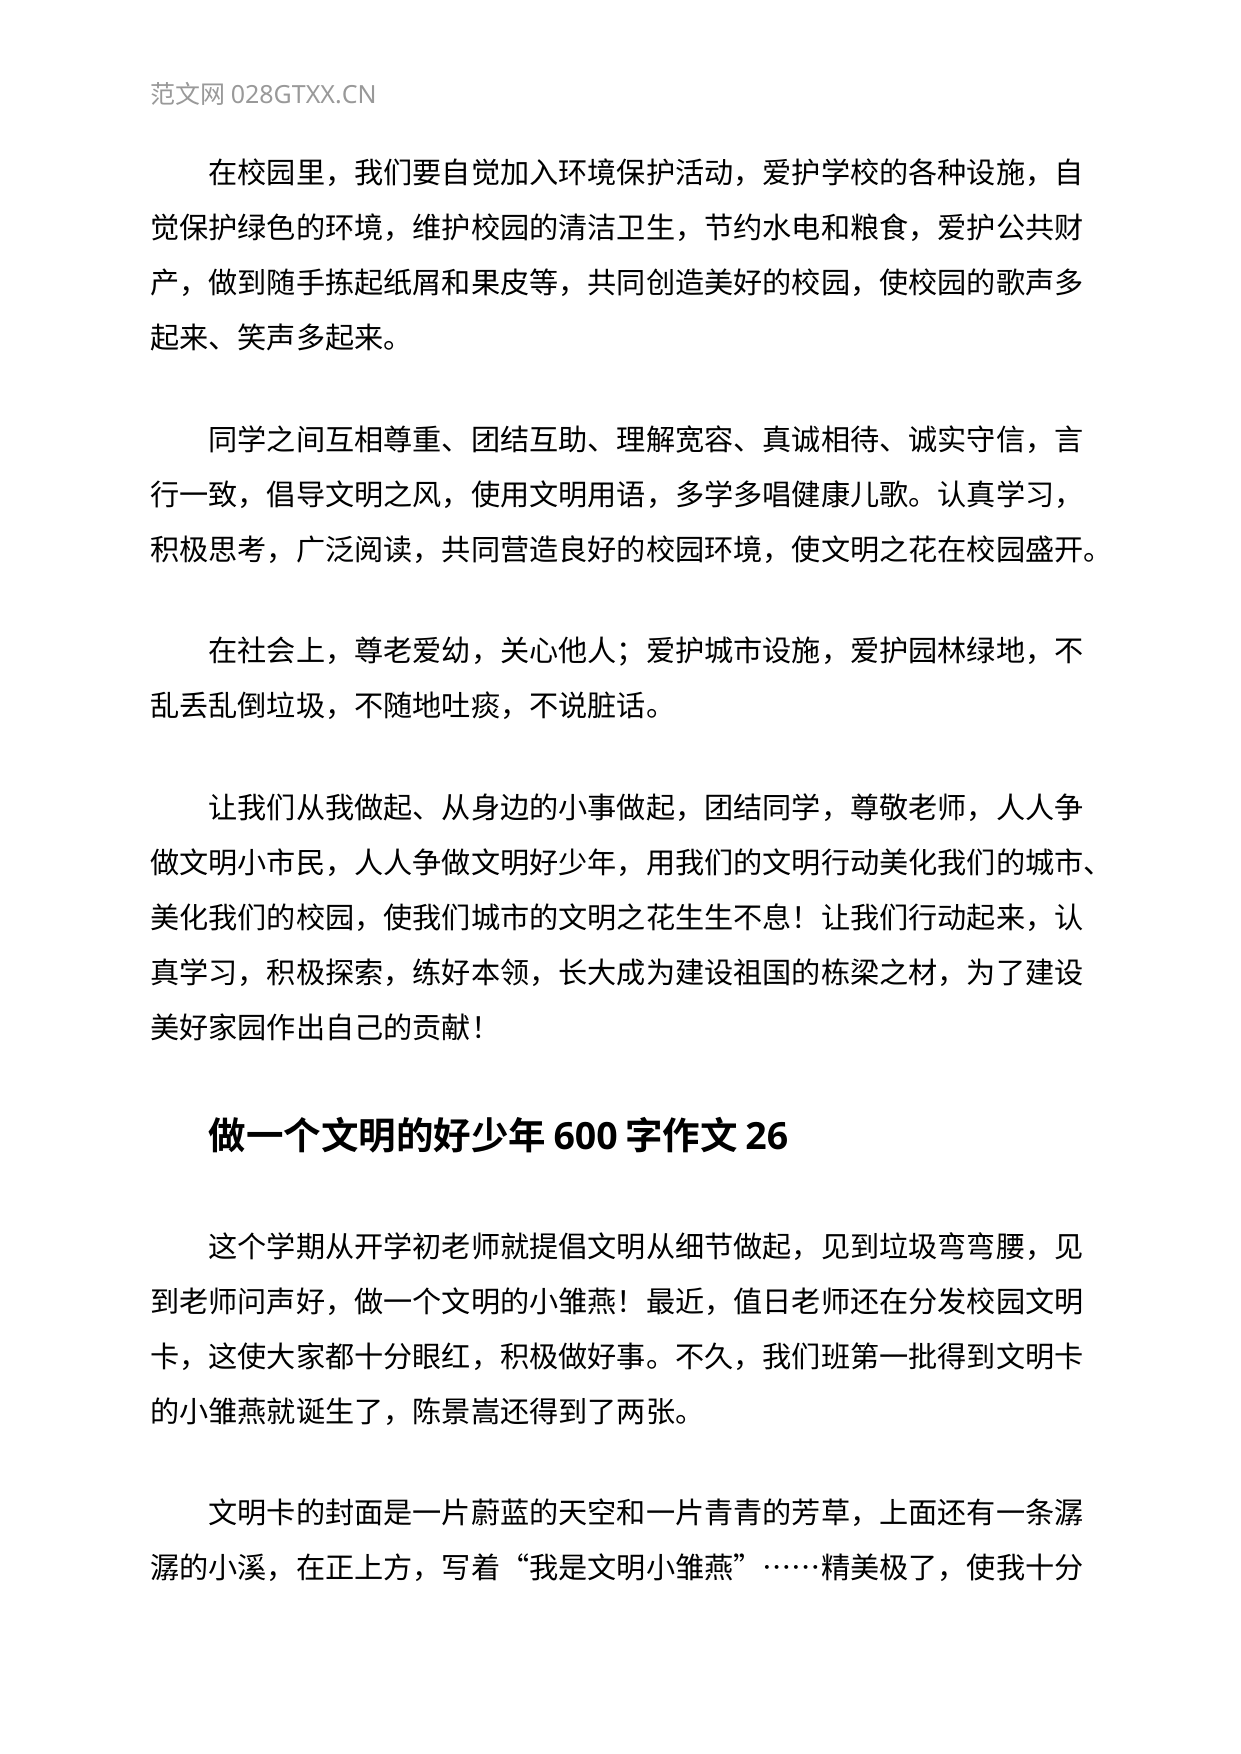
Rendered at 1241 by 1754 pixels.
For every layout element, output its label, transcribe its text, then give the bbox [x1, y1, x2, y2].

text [150, 1490, 1090, 1587]
text 在社会上，尊老爱幼，关心他人；爱护城市设施，爱护园林绿地，不乱丢乱倒垃圾，不随地吐痰，不说脏话。 [150, 628, 1090, 725]
text 做一个文明的好少年600字作文26 [150, 1106, 1090, 1161]
text 同学之间互相尊重、团结互助、理解宽容、真诚相待、诚实守信，言行一致，倡导文明之风，使用文明用语，多学多唱健康儿歌。认真学习，积极思考，广泛阅读，共同营造良好的校园环境，使文明之花在校园盛开。 [150, 416, 1090, 568]
text 在校园里，我们要自觉加入环境保护活动，爱护学校的各种设施，自觉保护绿色的环境，维护校园的清洁卫生，节约水电和粮食，爱护公共财产，做到随手拣起纸屑和果皮等，共同创造美好的校园，使校园的歌声多起来、笑声多起来。 [150, 150, 1090, 357]
text 这个学期从开学初老师就提倡文明从细节做起，见到垃圾弯弯腰，见到老师问声好，做一个文明的小雏燕！最近，值日老师还在分发校园文明卡，这使大家都十分眼红，积极做好事。不久，我们班第一批得到文明卡的小雏燕就诞生了，陈景嵩还得到了两张。 [150, 1224, 1090, 1431]
text 让我们从我做起、从身边的小事做起，团结同学，尊敬老师，人人争做文明小市民，人人争做文明好少年，用我们的文明行动美化我们的城市、美化我们的校园，使我们城市的文明之花生生不息！让我们行动起来，认真学习，积极探索，练好本领，长大成为建设祖国的栋梁之材，为了建设美好家园作出自己的贡献！ [150, 785, 1090, 1047]
